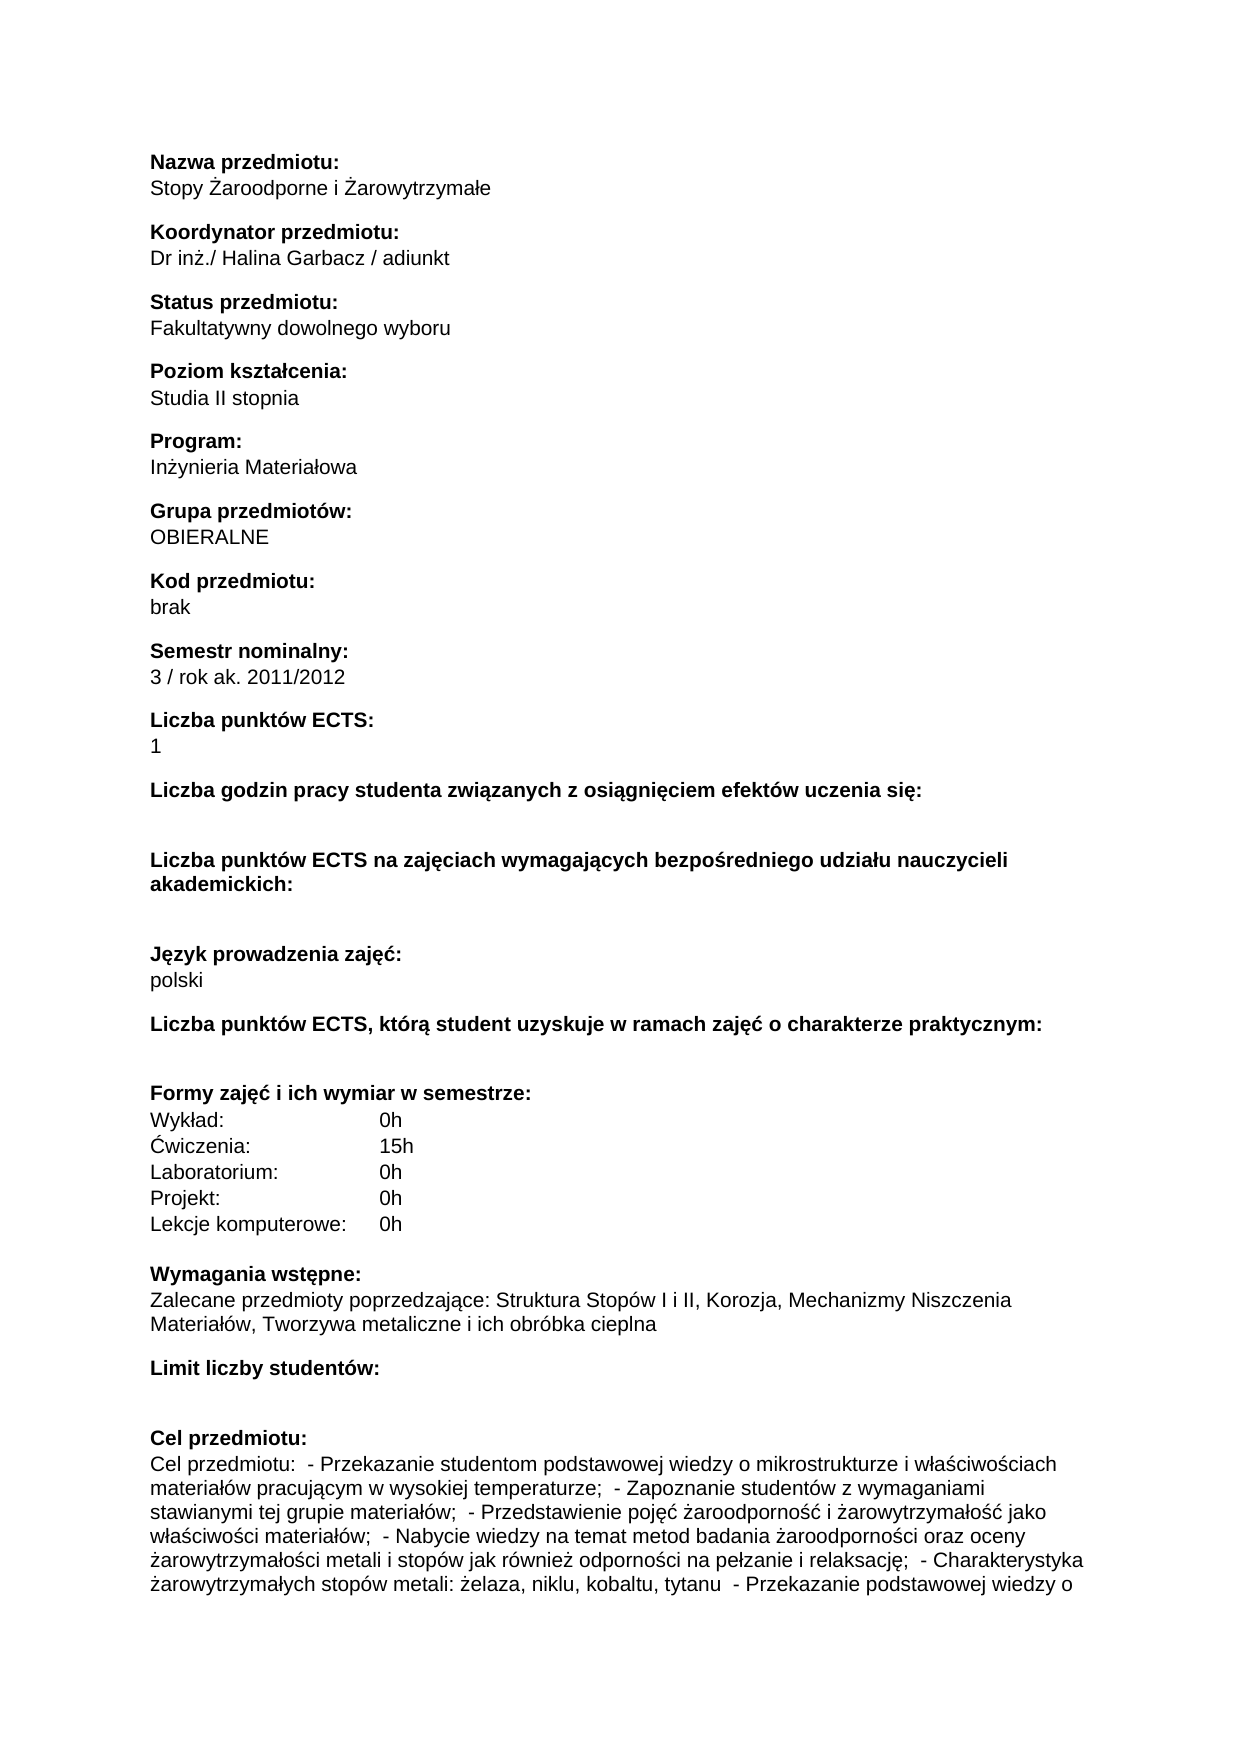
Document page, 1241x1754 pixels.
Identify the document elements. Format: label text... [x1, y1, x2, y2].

text Status przedmiotu: [150, 289, 1090, 313]
table_header 0h [369, 1108, 597, 1132]
table_cell Projekt: [140, 1186, 367, 1210]
text Grupa przedmiotów: [150, 499, 1090, 523]
text 3 / rok ak. 2011/2012 [150, 664, 1090, 688]
text Cel przedmiotu: [150, 1426, 1090, 1449]
text Poziom kształcenia: [150, 359, 1090, 383]
text Nazwa przedmiotu: [150, 150, 1090, 174]
text Inżynieria Materiałowa [150, 455, 1090, 479]
text Koordynator przedmiotu: [150, 220, 1090, 244]
text Liczba punktów ECTS: [150, 708, 1090, 732]
table_cell 0h [369, 1158, 597, 1184]
text Liczba punktów ECTS na zajęciach wymagających bezpośredniego udziału nauczycieli akademickich: [150, 848, 1090, 896]
text Kod przedmiotu: [150, 569, 1090, 593]
table_cell 0h [369, 1210, 597, 1236]
table_cell Lekcje komputerowe: [140, 1212, 367, 1236]
text 1 [150, 734, 1090, 758]
text Zalecane przedmioty poprzedzające: Struktura Stopów I i II, Korozja, Mechanizmy Niszczenia Materiałów, Tworzywa metaliczne i ich obróbka cieplna [150, 1288, 1090, 1336]
text Liczba godzin pracy studenta związanych z osiągnięciem efektów uczenia się: [150, 778, 1090, 802]
table_cell Laboratorium: [140, 1160, 367, 1184]
text Fakultatywny dowolnego wyboru [150, 316, 1090, 339]
text polski [150, 968, 1090, 992]
text Wymagania wstępne: [150, 1262, 1090, 1286]
text Studia II stopnia [150, 385, 1090, 409]
text Formy zajęć i ich wymiar w semestrze: [150, 1081, 1090, 1105]
text Dr inż./ Halina Garbacz / adiunkt [150, 246, 1090, 270]
text Program: [150, 429, 1090, 453]
text Limit liczby studentów: [150, 1356, 1090, 1380]
table_cell Ćwiczenia: [140, 1134, 367, 1158]
text OBIERALNE [150, 525, 1090, 549]
text Semestr nominalny: [150, 638, 1090, 662]
text brak [150, 595, 1090, 619]
table_cell 15h [369, 1132, 597, 1158]
table_cell 0h [369, 1184, 597, 1210]
text Liczba punktów ECTS, którą student uzyskuje w ramach zajęć o charakterze praktycznym: [150, 1011, 1090, 1035]
table_header Wykład: [140, 1108, 367, 1132]
text Stopy Żaroodporne i Żarowytrzymałe [150, 176, 1090, 200]
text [150, 1452, 1090, 1595]
text Język prowadzenia zajęć: [150, 942, 1090, 966]
